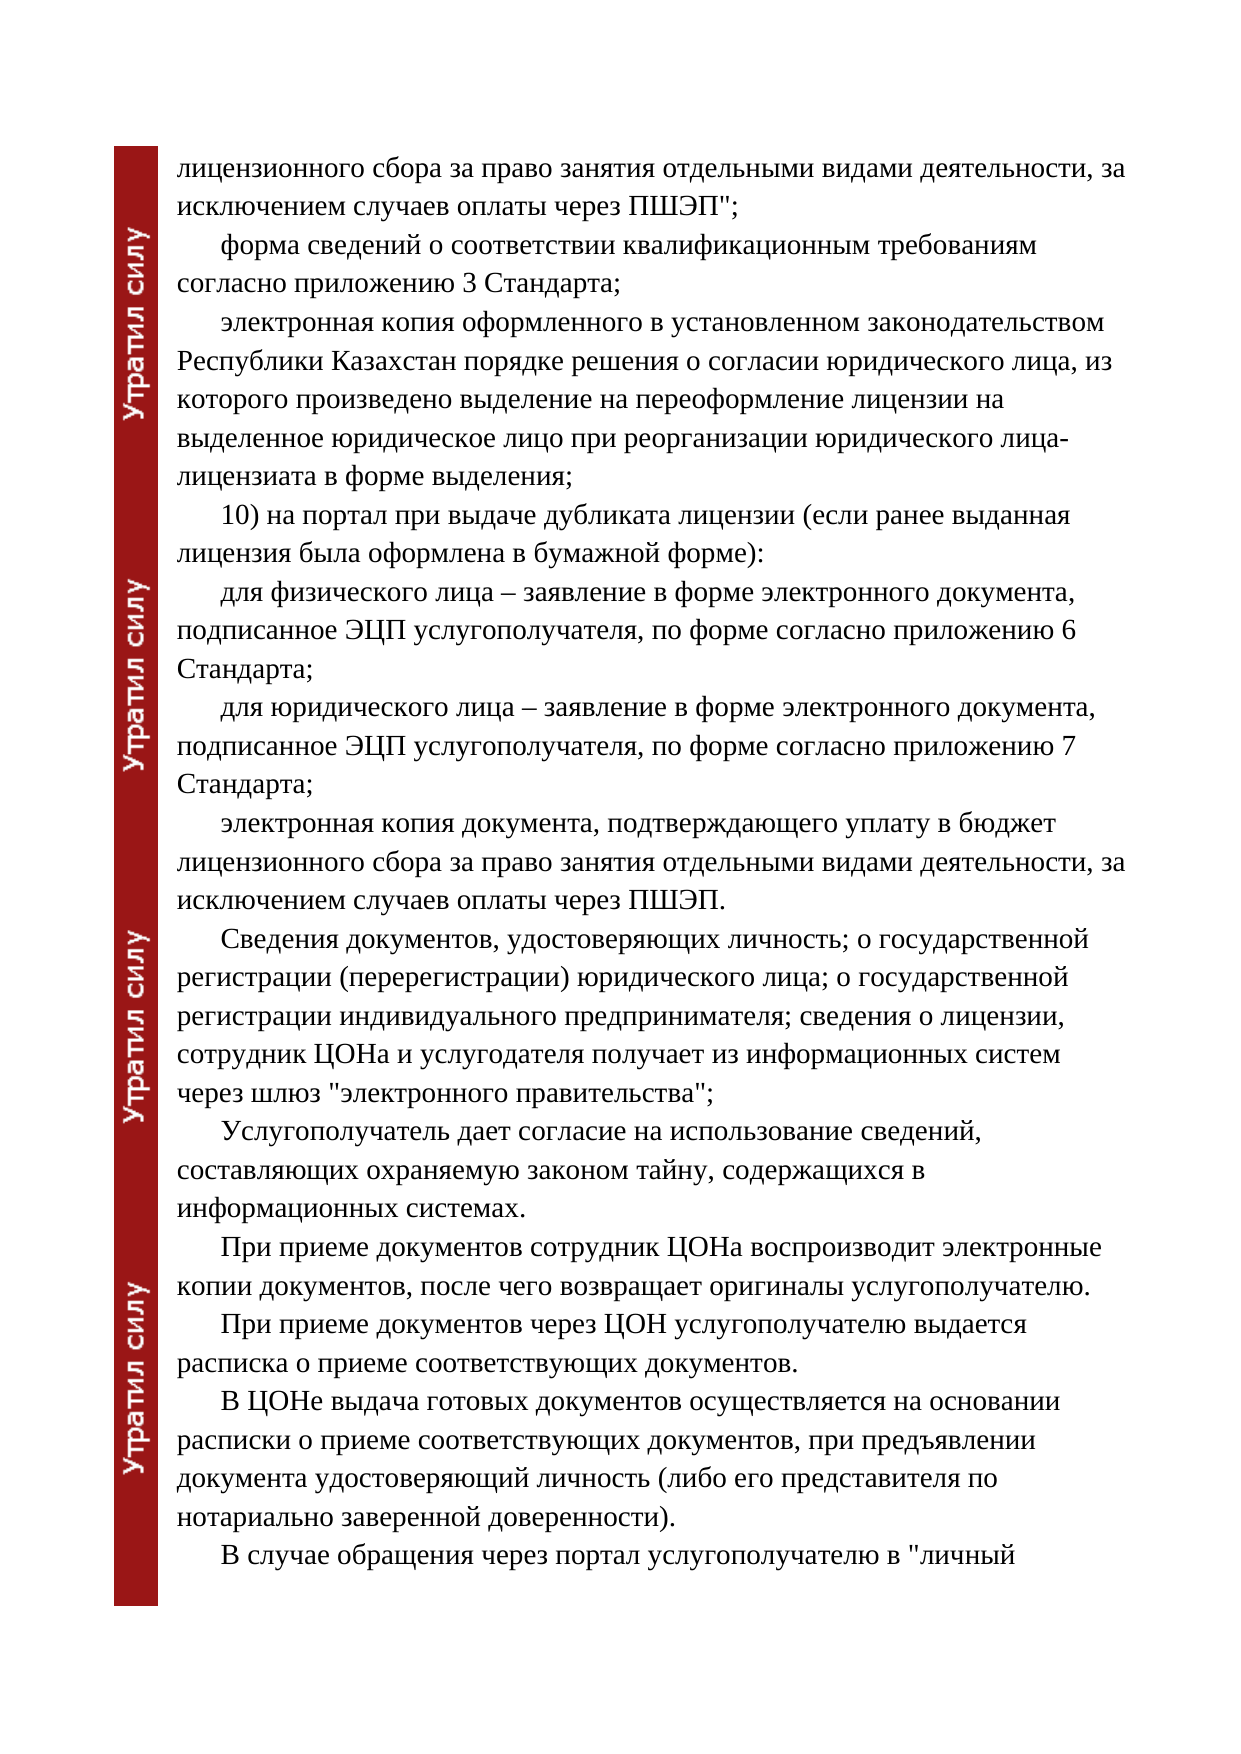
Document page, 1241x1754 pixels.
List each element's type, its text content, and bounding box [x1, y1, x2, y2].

picture [114, 146, 158, 150]
picture [114, 1571, 158, 1606]
